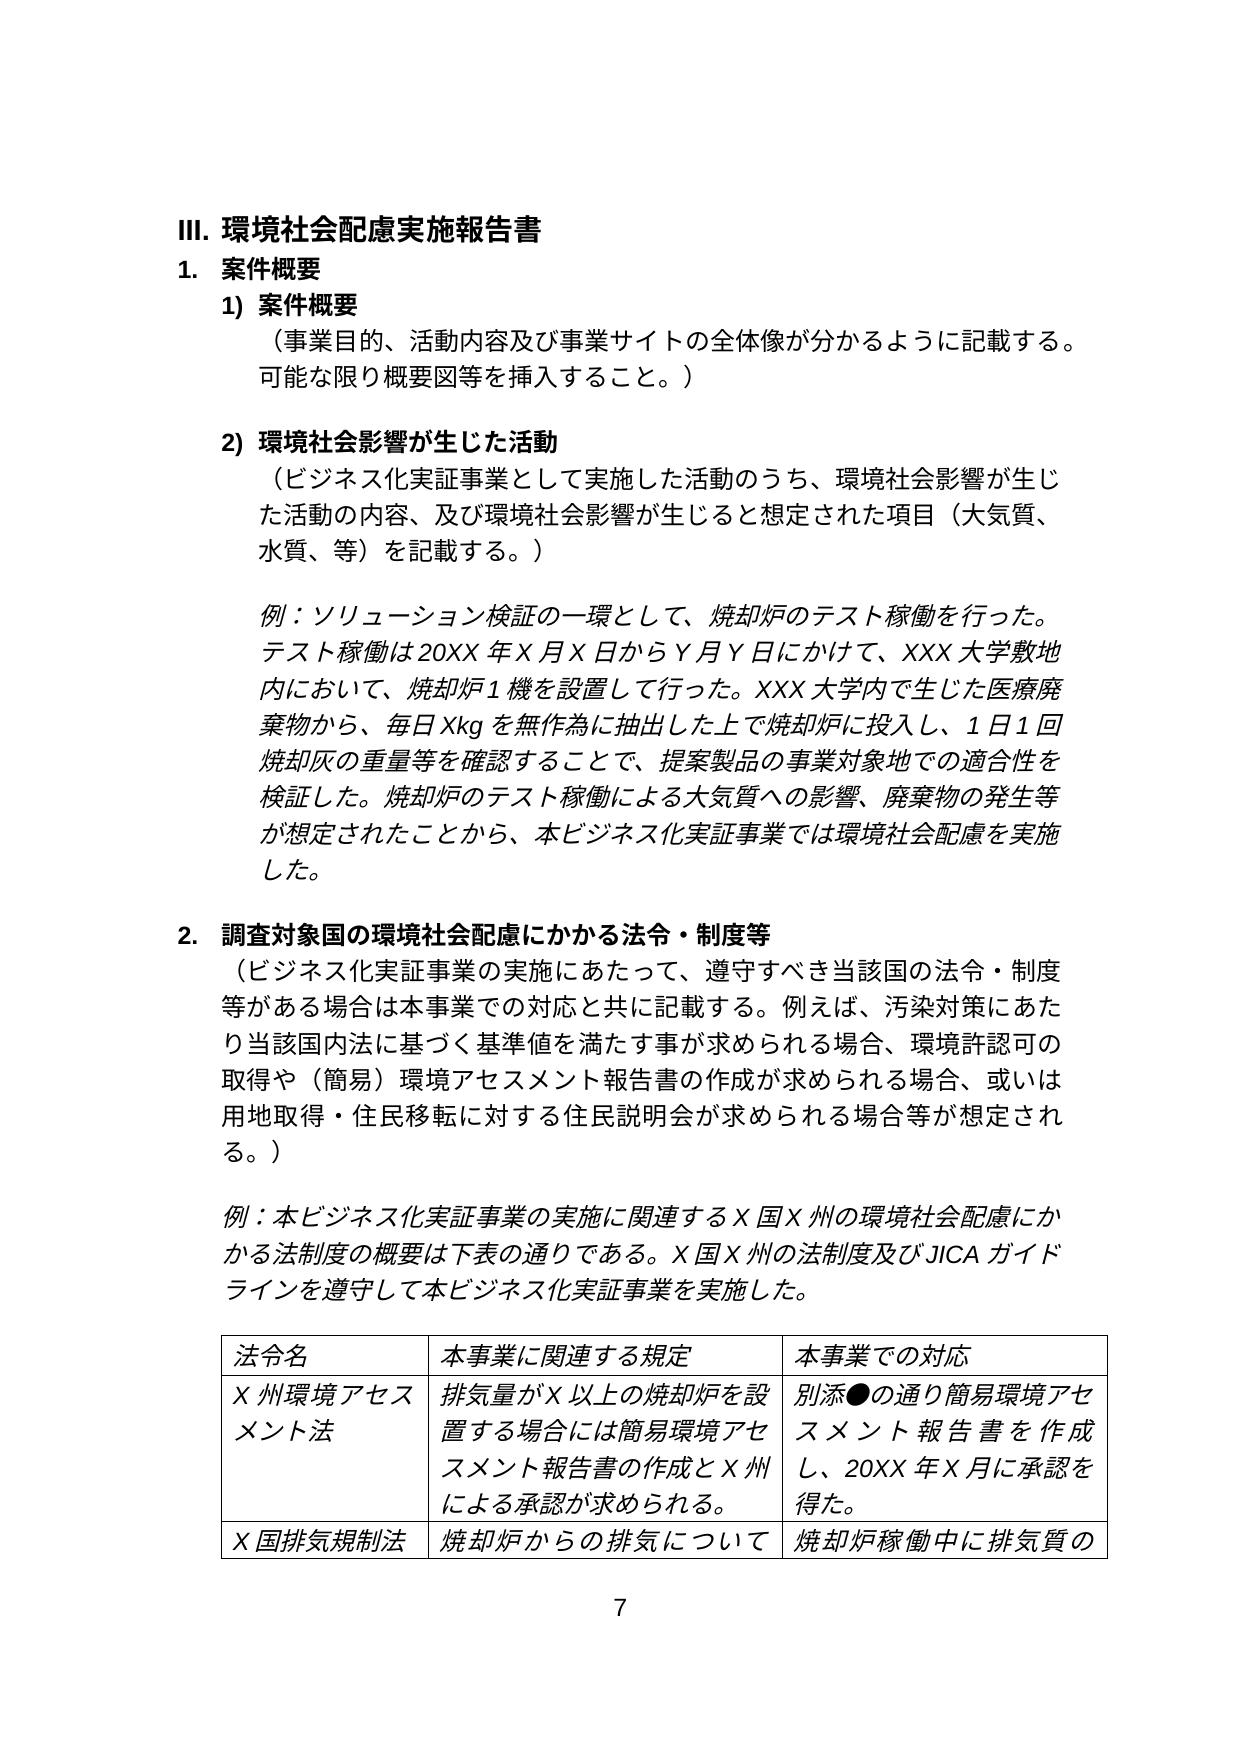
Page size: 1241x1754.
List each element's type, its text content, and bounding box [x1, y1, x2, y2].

list （ビジネス化実証事業の実施にあたって、遵守すべき当該国の法令・制度等がある場合は本事業での対応と共に記載する。例えば、汚染対策にあたり当該国内法に基づく基準値を満たす事が求められる場合、環境許認可の取得や（簡易）環境アセスメント報告書の作成が求められる場合、或いは用地取得・住民移転に対する住民説明会が求められる場合等が想定される。） [221, 952, 1063, 1169]
table_cell X国排気規制法 [222, 1522, 428, 1558]
list （ビジネス化実証事業として実施した活動のうち、環境社会影響が生じた活動の内容、及び環境社会影響が生じると想定された項目（大気質、水質、等）を記載する。） [258, 459, 1063, 568]
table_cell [783, 1522, 1107, 1558]
list 案件概要 [177, 249, 1063, 285]
list 例：本ビジネス化実証事業の実施に関連するX国X州の環境社会配慮にかかる法制度の概要は下表の通りである。X国X州の法制度及びJICAガイドラインを遵守して本ビジネス化実証事業を実施した。 [221, 1198, 1063, 1307]
list 調査対象国の環境社会配慮にかかる法令・制度等 [177, 915, 1063, 952]
table_cell X州環境アセスメント法 [222, 1376, 428, 1521]
table_header 本事業での対応 [783, 1336, 1107, 1374]
list 案件概要 [221, 285, 1063, 322]
table_header 本事業に関連する規定 [429, 1336, 782, 1374]
table_cell 排気量がX以上の焼却炉を設置する場合には簡易環境アセスメント報告書の作成とX州による承認が求められる。 [429, 1376, 782, 1521]
list 環境社会影響が生じた活動 [221, 423, 1063, 459]
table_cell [429, 1522, 782, 1558]
list 例：ソリューション検証の一環として、焼却炉のテスト稼働を行った。テスト稼働は20XX年X月X日からY月Y日にかけて、XXX大学敷地内において、焼却炉1機を設置して行った。XXX大学内で生じた医療廃棄物から、毎日Xkgを無作為に抽出した上で焼却炉に投入し、1日1回焼却灰の重量等を確認することで、提案製品の事業対象地での適合性を検証した。焼却炉のテスト稼働による大気質への影響、廃棄物の発生等が想定されたことから、本ビジネス化実証事業では環境社会配慮を実施した。 [258, 597, 1063, 887]
table_cell 別添●の通り簡易環境アセスメント報告書を作成し、20XX年X月に承認を得た。 [783, 1376, 1107, 1521]
list 環境社会配慮実施報告書 [177, 207, 1063, 249]
list （事業目的、活動内容及び事業サイトの全体像が分かるように記載する。可能な限り概要図等を挿入すること。） [258, 322, 1063, 394]
table_header 法令名 [222, 1336, 428, 1374]
